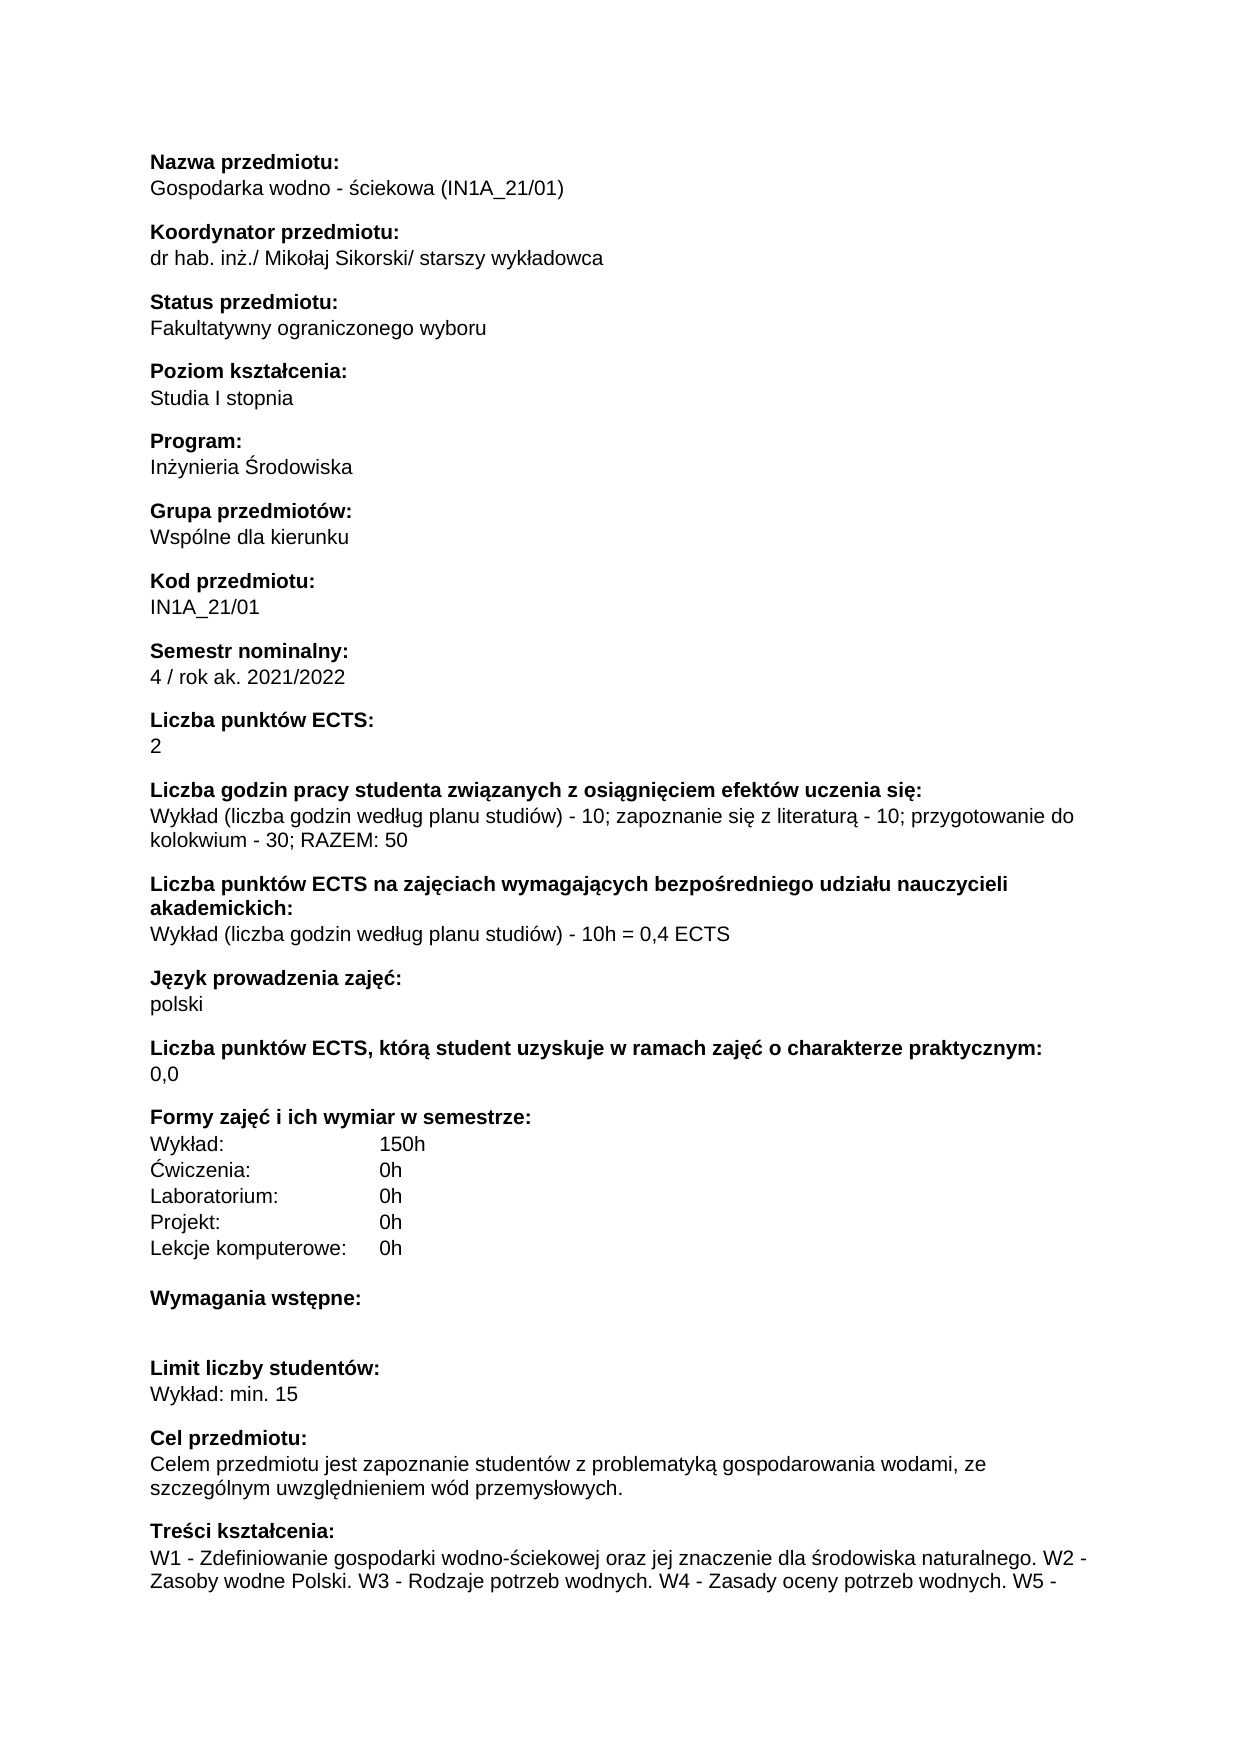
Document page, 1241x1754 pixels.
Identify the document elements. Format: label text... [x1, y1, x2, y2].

table_cell Ćwiczenia: [140, 1158, 367, 1182]
text Formy zajęć i ich wymiar w semestrze: [150, 1105, 1090, 1129]
table_cell Projekt: [140, 1210, 367, 1234]
text Wspólne dla kierunku [150, 525, 1090, 549]
text Gospodarka wodno - ściekowa (IN1A_21/01) [150, 176, 1090, 200]
text Program: [150, 429, 1090, 453]
text IN1A_21/01 [150, 595, 1090, 619]
table_cell 0h [369, 1156, 597, 1182]
text dr hab. inż./ Mikołaj Sikorski/ starszy wykładowca [150, 246, 1090, 270]
text Status przedmiotu: [150, 289, 1090, 313]
text polski [150, 992, 1090, 1016]
text Nazwa przedmiotu: [150, 150, 1090, 174]
text Grupa przedmiotów: [150, 499, 1090, 523]
table_cell Lekcje komputerowe: [140, 1236, 367, 1260]
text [150, 1545, 1090, 1593]
text Cel przedmiotu: [150, 1426, 1090, 1449]
text Treści kształcenia: [150, 1519, 1090, 1543]
text Kod przedmiotu: [150, 569, 1090, 593]
text Limit liczby studentów: [150, 1356, 1090, 1380]
text Studia I stopnia [150, 385, 1090, 409]
table_cell 0h [369, 1182, 597, 1208]
table_cell Laboratorium: [140, 1184, 367, 1208]
text 4 / rok ak. 2021/2022 [150, 664, 1090, 688]
text Język prowadzenia zajęć: [150, 966, 1090, 989]
text 2 [150, 734, 1090, 758]
text Wymagania wstępne: [150, 1286, 1090, 1310]
text Liczba punktów ECTS: [150, 708, 1090, 732]
text Koordynator przedmiotu: [150, 220, 1090, 244]
text Fakultatywny ograniczonego wyboru [150, 316, 1090, 339]
text Liczba godzin pracy studenta związanych z osiągnięciem efektów uczenia się: [150, 778, 1090, 802]
text 0,0 [150, 1061, 1090, 1085]
text Semestr nominalny: [150, 638, 1090, 662]
text Celem przedmiotu jest zapoznanie studentów z problematyką gospodarowania wodami, ze szczególnym uwzględnieniem wód przemysłowych. [150, 1452, 1090, 1499]
text Liczba punktów ECTS, którą student uzyskuje w ramach zajęć o charakterze praktycznym: [150, 1035, 1090, 1059]
text Wykład: min. 15 [150, 1382, 1090, 1406]
text Wykład (liczba godzin według planu studiów) - 10; zapoznanie się z literaturą - 10; przygotowanie do kolokwium - 30; RAZEM: 50 [150, 804, 1090, 852]
text Wykład (liczba godzin według planu studiów) - 10h = 0,4 ECTS [150, 922, 1090, 946]
text Inżynieria Środowiska [150, 455, 1090, 479]
table_cell 0h [369, 1234, 597, 1260]
table_header Wykład: [140, 1132, 367, 1156]
table_cell 0h [369, 1208, 597, 1234]
text Poziom kształcenia: [150, 359, 1090, 383]
text Liczba punktów ECTS na zajęciach wymagających bezpośredniego udziału nauczycieli akademickich: [150, 872, 1090, 920]
table_header 150h [369, 1132, 597, 1156]
